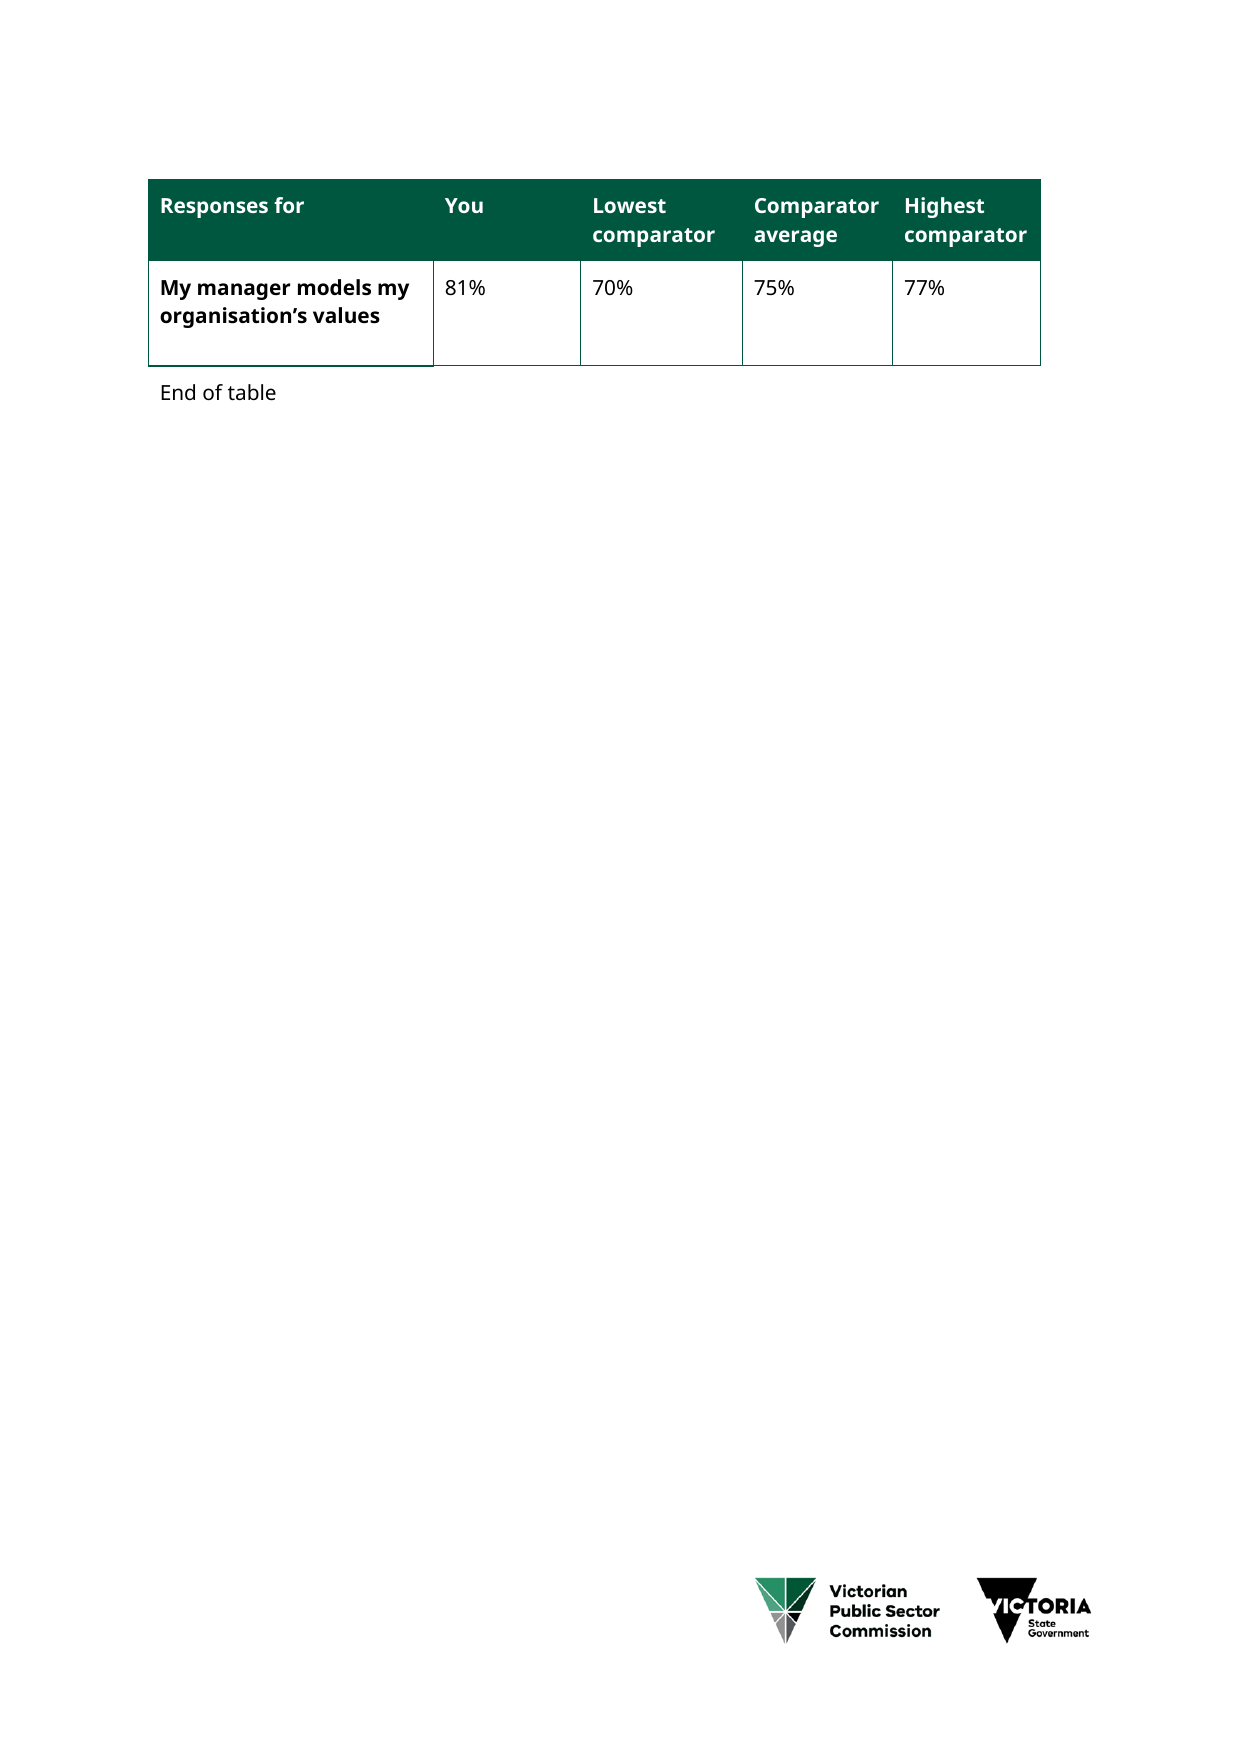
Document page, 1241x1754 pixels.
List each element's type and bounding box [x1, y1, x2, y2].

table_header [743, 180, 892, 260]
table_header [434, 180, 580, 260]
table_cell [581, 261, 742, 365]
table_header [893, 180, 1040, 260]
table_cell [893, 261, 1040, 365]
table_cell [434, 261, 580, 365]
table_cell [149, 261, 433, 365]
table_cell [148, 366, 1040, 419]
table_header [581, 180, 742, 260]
picture [754, 1577, 1093, 1645]
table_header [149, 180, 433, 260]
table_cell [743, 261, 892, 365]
